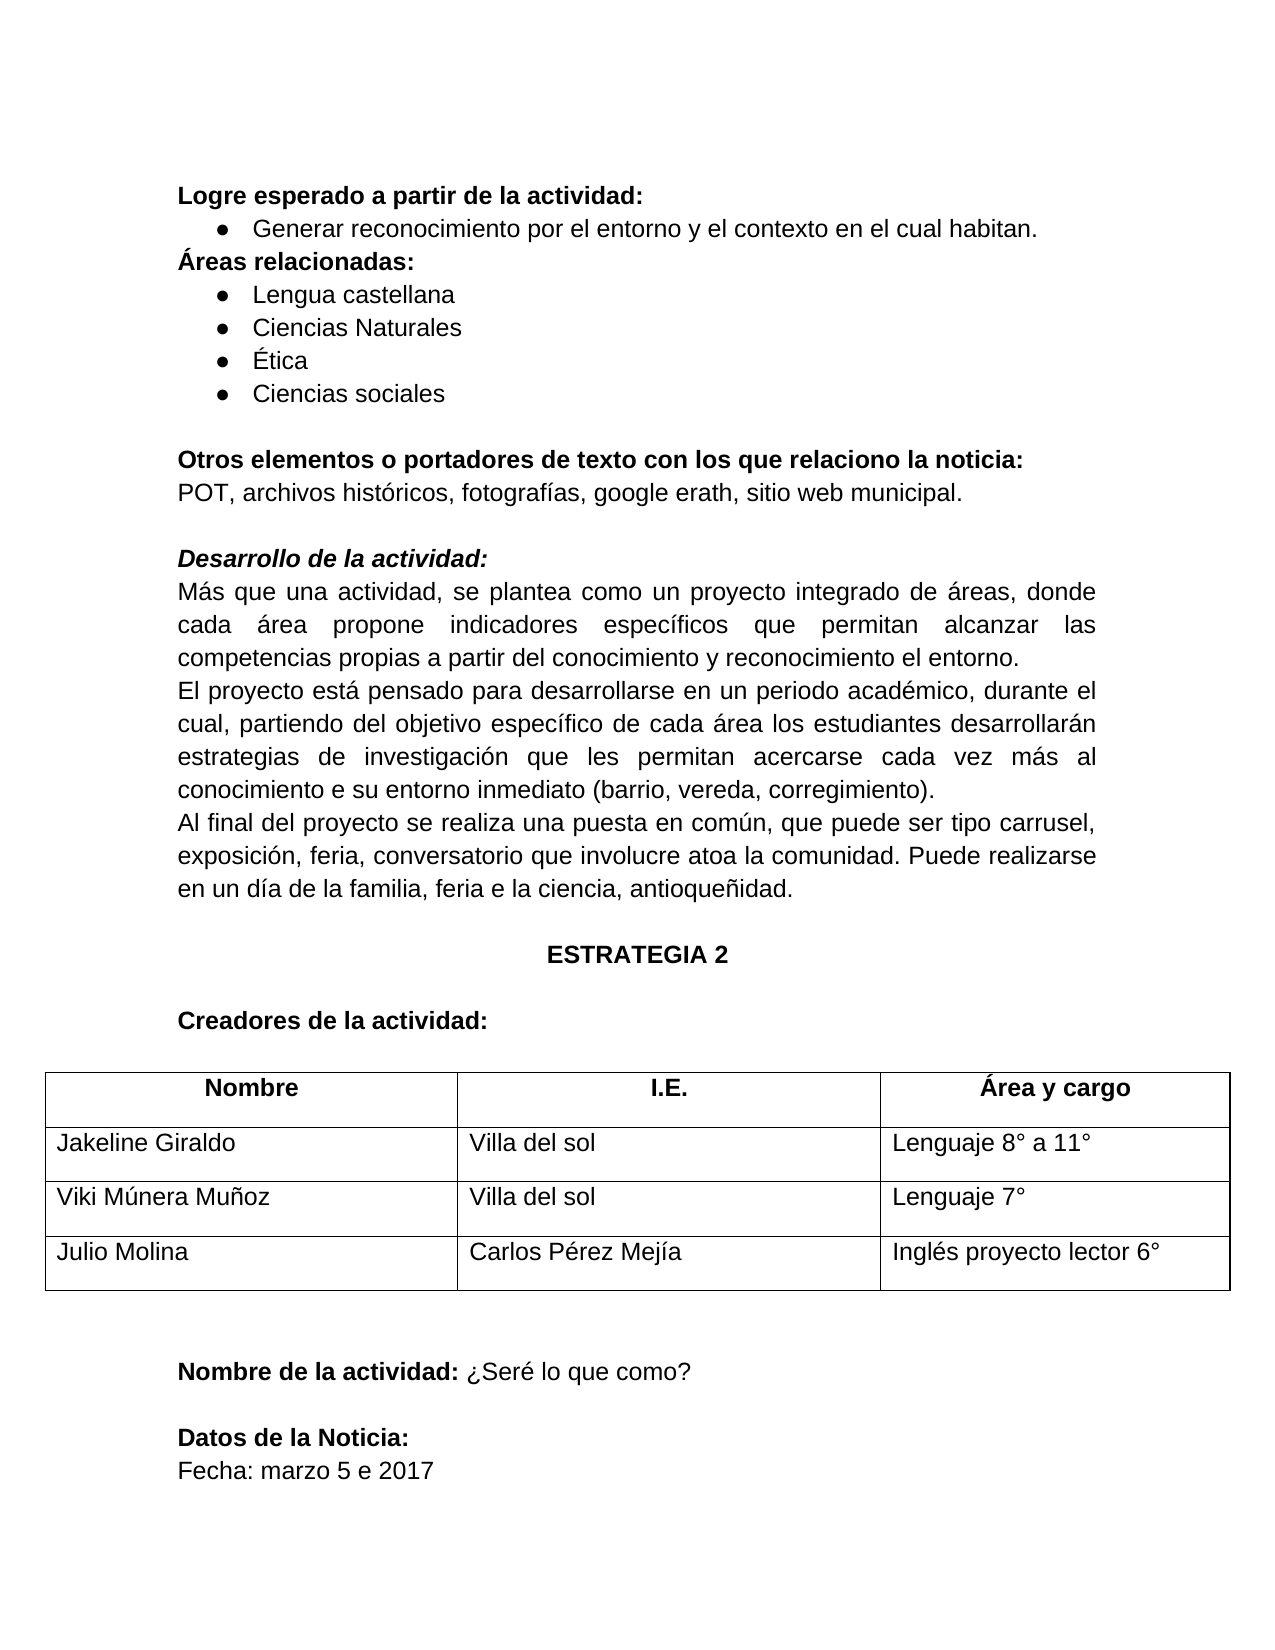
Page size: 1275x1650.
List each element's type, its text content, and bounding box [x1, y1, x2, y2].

list Ciencias sociales [215, 379, 1098, 407]
list Lengua castellana [215, 280, 1098, 308]
text Más que una actividad, se plantea como un proyecto integrado de áreas, donde cada área propone indicadores específicos que permitan alcanzar las competencias propias a partir del conocimiento y reconocimiento el entorno. [177, 577, 1098, 672]
table_header Nombre [46, 1073, 457, 1127]
table_cell Lenguaje 7° [881, 1182, 1229, 1236]
list Generar reconocimiento por el entorno y el contexto en el cual habitan. [215, 214, 1098, 242]
table_header I.E. [458, 1073, 880, 1127]
table_cell Julio Molina [46, 1237, 457, 1290]
text Fecha: marzo 5 e 2017 [177, 1456, 1098, 1485]
text Creadores de la actividad: [177, 973, 1098, 1035]
text Desarrollo de la actividad: [177, 544, 1098, 573]
table_header Área y cargo [881, 1073, 1229, 1127]
table_cell Inglés proyecto lector 6° [881, 1237, 1229, 1290]
text Al final del proyecto se realiza una puesta en común, que puede ser tipo carrusel, exposición, feria, conversatorio que involucre atoa la comunidad. Puede realizarse en un día de la familia, feria e la ciencia, antioqueñidad. [177, 808, 1098, 903]
text Nombre de la actividad: ¿Seré lo que como? [177, 1357, 1098, 1386]
table_cell Jakeline Giraldo [46, 1128, 457, 1181]
text El proyecto está pensado para desarrollarse en un periodo académico, durante el cual, partiendo del objetivo específico de cada área los estudiantes desarrollarán estrategias de investigación que les permitan acercarse cada vez más al conocimiento e su entorno inmediato (barrio, vereda, corregimiento). [177, 676, 1098, 804]
text Datos de la Noticia: [177, 1423, 1098, 1452]
table_cell Lenguaje 8° a 11° [881, 1128, 1229, 1181]
text POT, archivos históricos, fotografías, google erath, sitio web municipal. [177, 478, 1098, 507]
list Ciencias Naturales [215, 313, 1098, 341]
table_cell Viki Múnera Muñoz [46, 1182, 457, 1236]
text Otros elementos o portadores de texto con los que relaciono la noticia: [177, 445, 1098, 473]
table_cell Villa del sol [458, 1182, 880, 1236]
list Ética [215, 346, 1098, 374]
table_cell Villa del sol [458, 1128, 880, 1181]
text Áreas relacionadas: [177, 247, 1098, 275]
table_cell Carlos Pérez Mejía [458, 1237, 880, 1290]
text Logre esperado a partir de la actividad: [177, 181, 1098, 209]
text ESTRATEGIA 2 [177, 940, 1098, 969]
